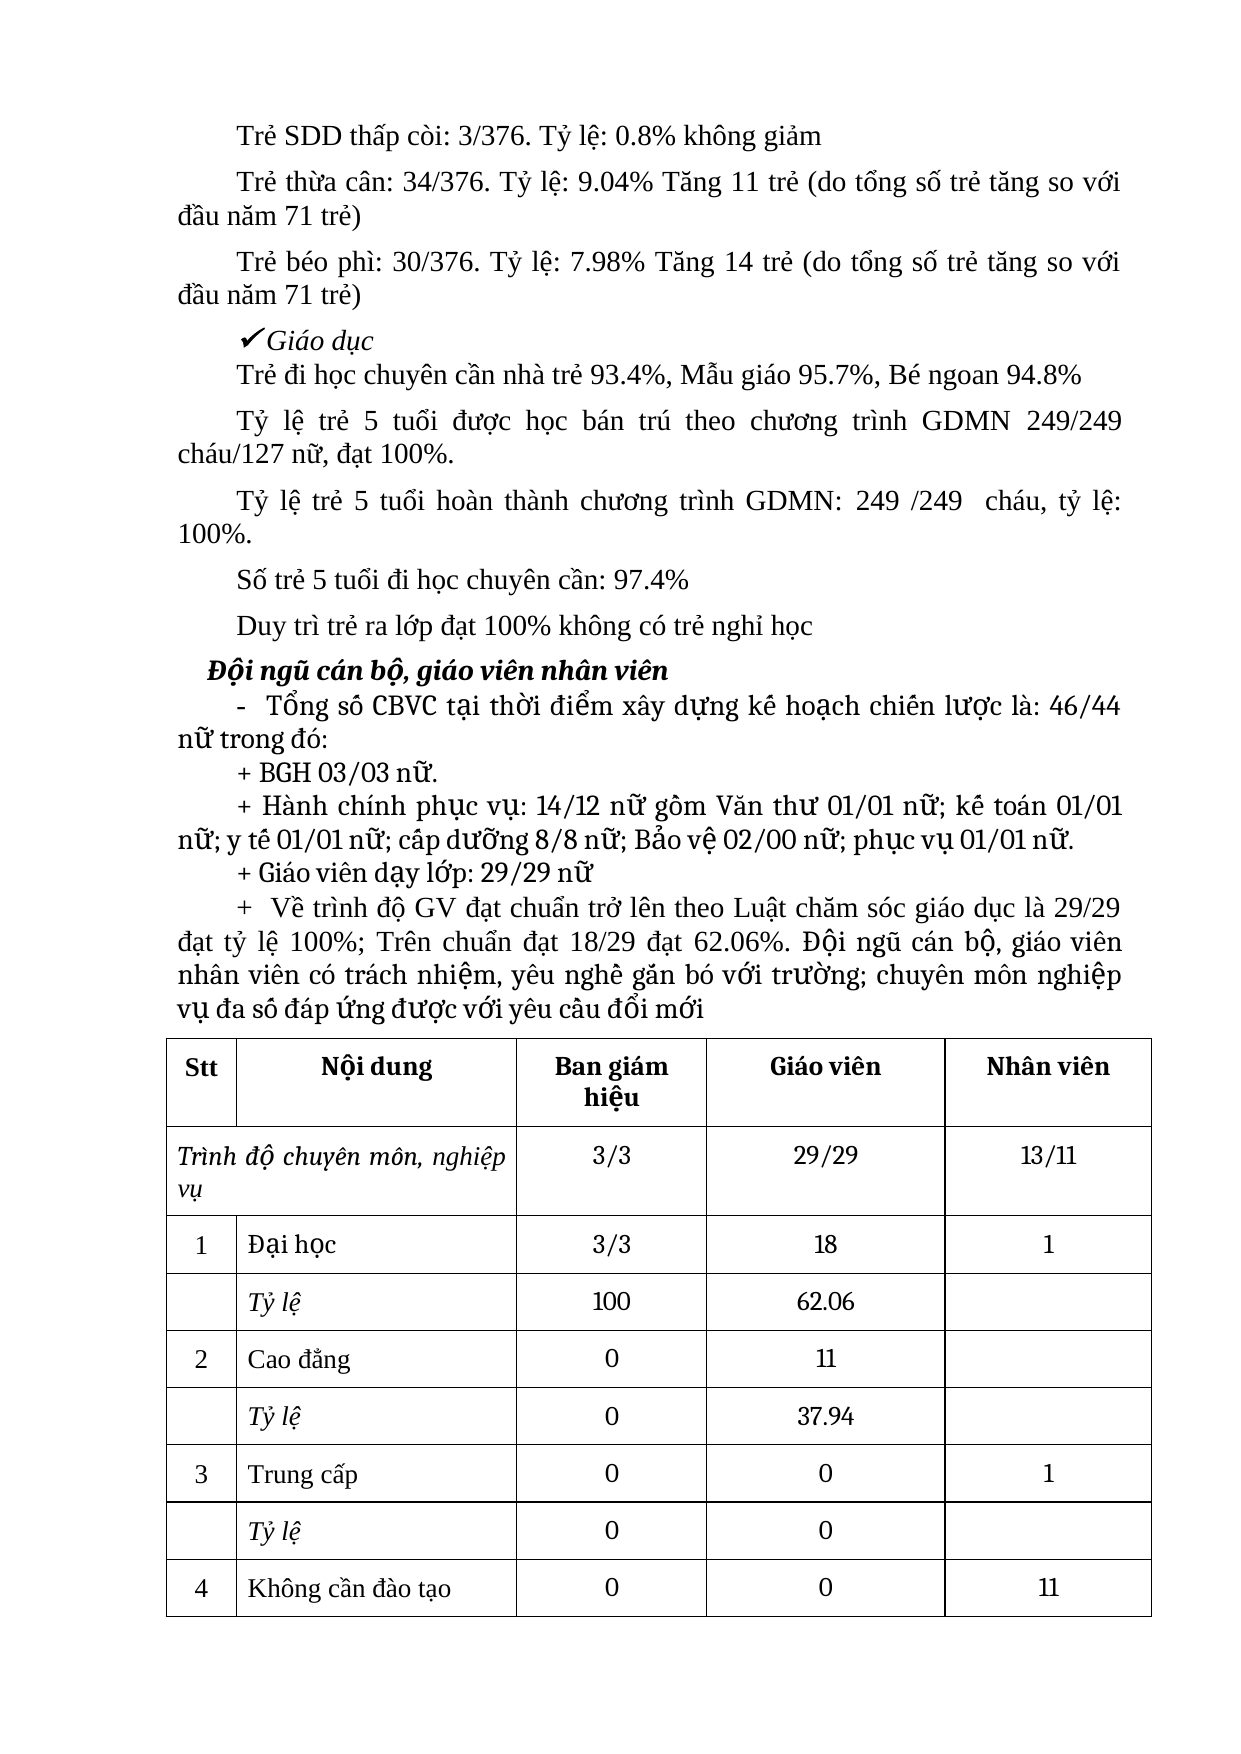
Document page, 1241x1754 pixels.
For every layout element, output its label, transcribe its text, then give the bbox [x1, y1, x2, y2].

table_cell Tỷ lệ [237, 1388, 516, 1444]
table_cell [167, 1503, 236, 1558]
table_cell Đại học [237, 1216, 516, 1273]
list Giáo dục [177, 323, 1122, 357]
table_cell 11 [707, 1331, 944, 1387]
text Tỷ lệ trẻ 5 tuổi được học bán trú theo chương trình GDMN 249/249 cháu/127 nữ, đạt 100%. [177, 403, 1122, 470]
text Trẻ SDD thấp còi: 3/376. Tỷ lệ: 0.8% không giảm [177, 118, 1122, 152]
table_cell 29/29 [707, 1127, 944, 1215]
table_cell [946, 1503, 1151, 1558]
table_cell 37.94 [707, 1388, 944, 1444]
table_cell 0 [517, 1560, 706, 1616]
text Trẻ béo phì: 30/376. Tỷ lệ: 7.98% Tăng 14 trẻ (do tổng số trẻ tăng so với đầu năm 71 trẻ) [177, 244, 1122, 311]
list Tổng số CBVC tại thời điểm xây dựng kế hoạch chiến lược là: 46/44 nữ trong đó: [177, 688, 1122, 756]
table_cell 18 [707, 1216, 944, 1273]
table_cell [167, 1274, 236, 1330]
table_cell 13/11 [946, 1127, 1151, 1215]
table_cell 0 [707, 1503, 944, 1558]
list Trẻ đi học chuyên cần nhà trẻ 93.4%, Mẫu giáo 95.7%, Bé ngoan 94.8% [177, 357, 1122, 391]
table_cell 1 [946, 1445, 1151, 1501]
table_cell 0 [517, 1331, 706, 1387]
table_cell Tỷ lệ [237, 1274, 516, 1330]
table_header Nhân viên [946, 1039, 1151, 1126]
table_cell 62.06 [707, 1274, 944, 1330]
table_cell 0 [707, 1445, 944, 1501]
table_cell 0 [707, 1560, 944, 1616]
list Đội ngũ cán bộ, giáo viên nhân viên [177, 654, 1122, 688]
list + BGH 03/03 nữ. [177, 756, 1122, 789]
table_cell Trình độ chuyên môn, nghiệp vụ [167, 1127, 516, 1215]
table_cell 3 [167, 1445, 236, 1501]
table_cell 2 [167, 1331, 236, 1387]
table_cell [946, 1274, 1151, 1330]
table_cell Trung cấp [237, 1445, 516, 1501]
table_cell 11 [946, 1560, 1151, 1616]
text Tỷ lệ trẻ 5 tuổi hoàn thành chương trình GDMN: 249 /249 cháu, tỷ lệ: 100%. [177, 483, 1122, 550]
table_cell [946, 1331, 1151, 1387]
text Trẻ thừa cân: 34/376. Tỷ lệ: 9.04% Tăng 11 trẻ (do tổng số trẻ tăng so với đầu năm 71 trẻ) [177, 164, 1122, 231]
list + Về trình độ GV đạt chuẩn trở lên theo Luật chăm sóc giáo dục là 29/29 đạt tỷ lệ 100%; Trên chuẩn đạt 18/29 đạt 62.06%. Đội ngũ cán bộ, giáo viên nhân viên có trách nhiệm, yêu nghề gắn bó với trường; chuyên môn nghiệp vụ đa số đáp ứng được với yêu cầu đổi mới [177, 890, 1122, 1025]
table_header Ban giám hiệu [517, 1039, 706, 1126]
list Số trẻ 5 tuổi đi học chuyên cần: 97.4% [177, 562, 1122, 596]
table_cell 100 [517, 1274, 706, 1330]
table_cell 3/3 [517, 1127, 706, 1215]
table_cell 3/3 [517, 1216, 706, 1273]
table_header Nội dung [237, 1039, 516, 1126]
table_cell 0 [517, 1445, 706, 1501]
table_cell 1 [167, 1216, 236, 1273]
table_cell 4 [167, 1560, 236, 1616]
table_cell Tỷ lệ [237, 1503, 516, 1558]
text Duy trì trẻ ra lớp đạt 100% không có trẻ nghỉ học [177, 608, 1122, 642]
table_cell 0 [517, 1388, 706, 1444]
table_cell [946, 1388, 1151, 1444]
table_cell 0 [517, 1503, 706, 1558]
table_header Giáo viên [707, 1039, 944, 1126]
table_header Stt [167, 1039, 236, 1126]
table_cell Cao đẳng [237, 1331, 516, 1387]
table_cell 1 [946, 1216, 1151, 1273]
table_cell [167, 1388, 236, 1444]
table_cell Không cần đào tạo [237, 1560, 516, 1616]
list + Giáo viên dạy lớp: 29/29 nữ [177, 857, 1122, 890]
list + Hành chính phục vụ: 14/12 nữ gồm Văn thư 01/01 nữ; kế toán 01/01 nữ; y tế 01/01 nữ; cấp dưỡng 8/8 nữ; Bảo vệ 02/00 nữ; phục vụ 01/01 nữ. [177, 789, 1122, 857]
